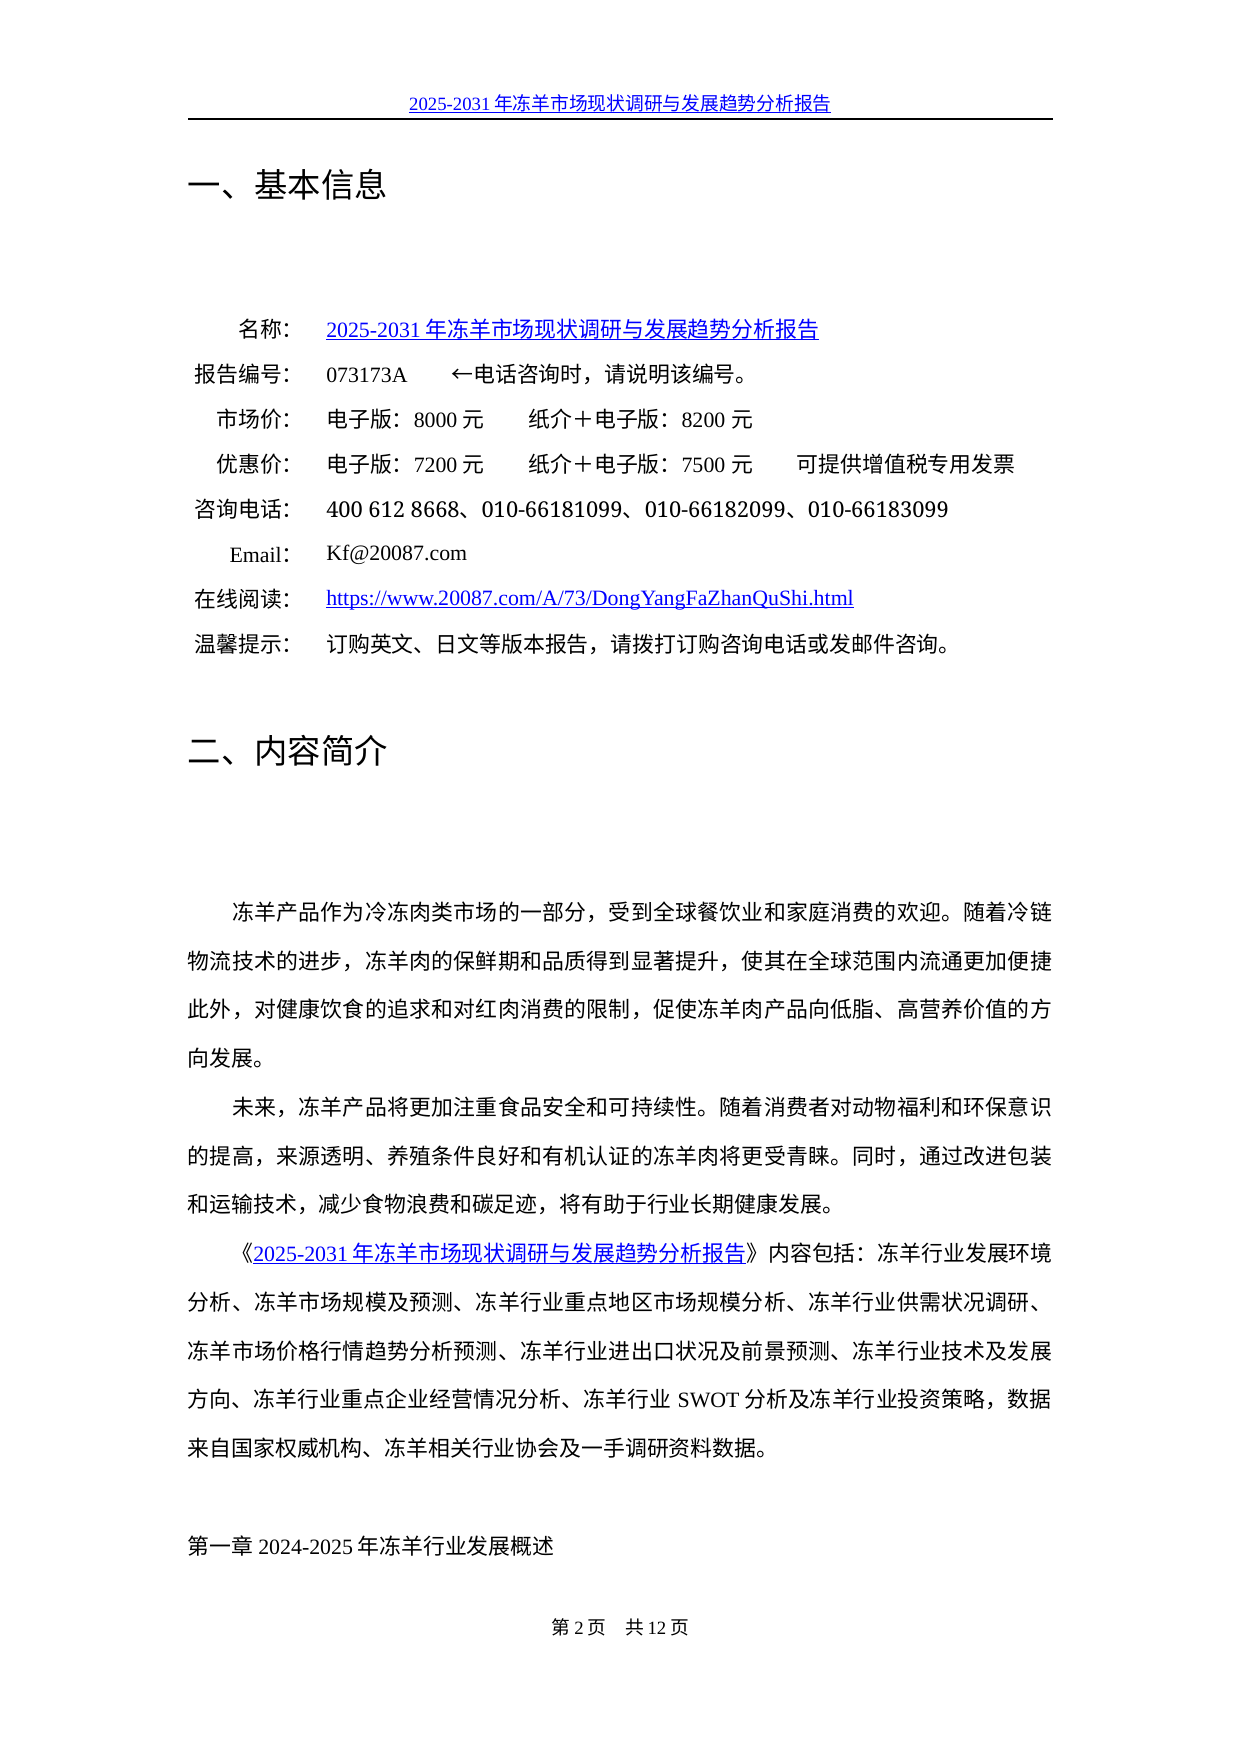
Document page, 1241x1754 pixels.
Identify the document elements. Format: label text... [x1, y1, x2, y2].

table_cell 电子版：8000 元 纸介＋电子版：8200 元 [315, 402, 1073, 447]
table_cell Email： [167, 537, 315, 582]
table_cell 报告编号： [167, 357, 315, 402]
table_cell Kf@20087.com [315, 537, 1073, 582]
table_cell 咨询电话： [167, 492, 315, 537]
table_cell 订购英文、日文等版本报告，请拨打订购咨询电话或发邮件咨询。 [315, 627, 1073, 672]
title 二、内容简介 [187, 717, 1053, 782]
table_cell 市场价： [167, 402, 315, 447]
table_cell [315, 582, 1073, 627]
table_cell 优惠价： [167, 447, 315, 492]
table_cell 温馨提示： [167, 627, 315, 672]
table_cell 073173A ←电话咨询时，请说明该编号。 [315, 357, 1073, 402]
table_header 2025-2031年冻羊市场现状调研与发展趋势分析报告 [315, 312, 1073, 357]
title 一、基本信息 [187, 150, 1053, 215]
table_cell 400 612 8668、010-66181099、010-66182099、010-66183099 [315, 492, 1073, 537]
table_header 名称： [167, 312, 315, 357]
table_cell 电子版：7200 元 纸介＋电子版：7500 元 可提供增值税专用发票 [315, 447, 1073, 492]
table_cell 在线阅读： [167, 582, 315, 627]
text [187, 894, 1053, 1561]
